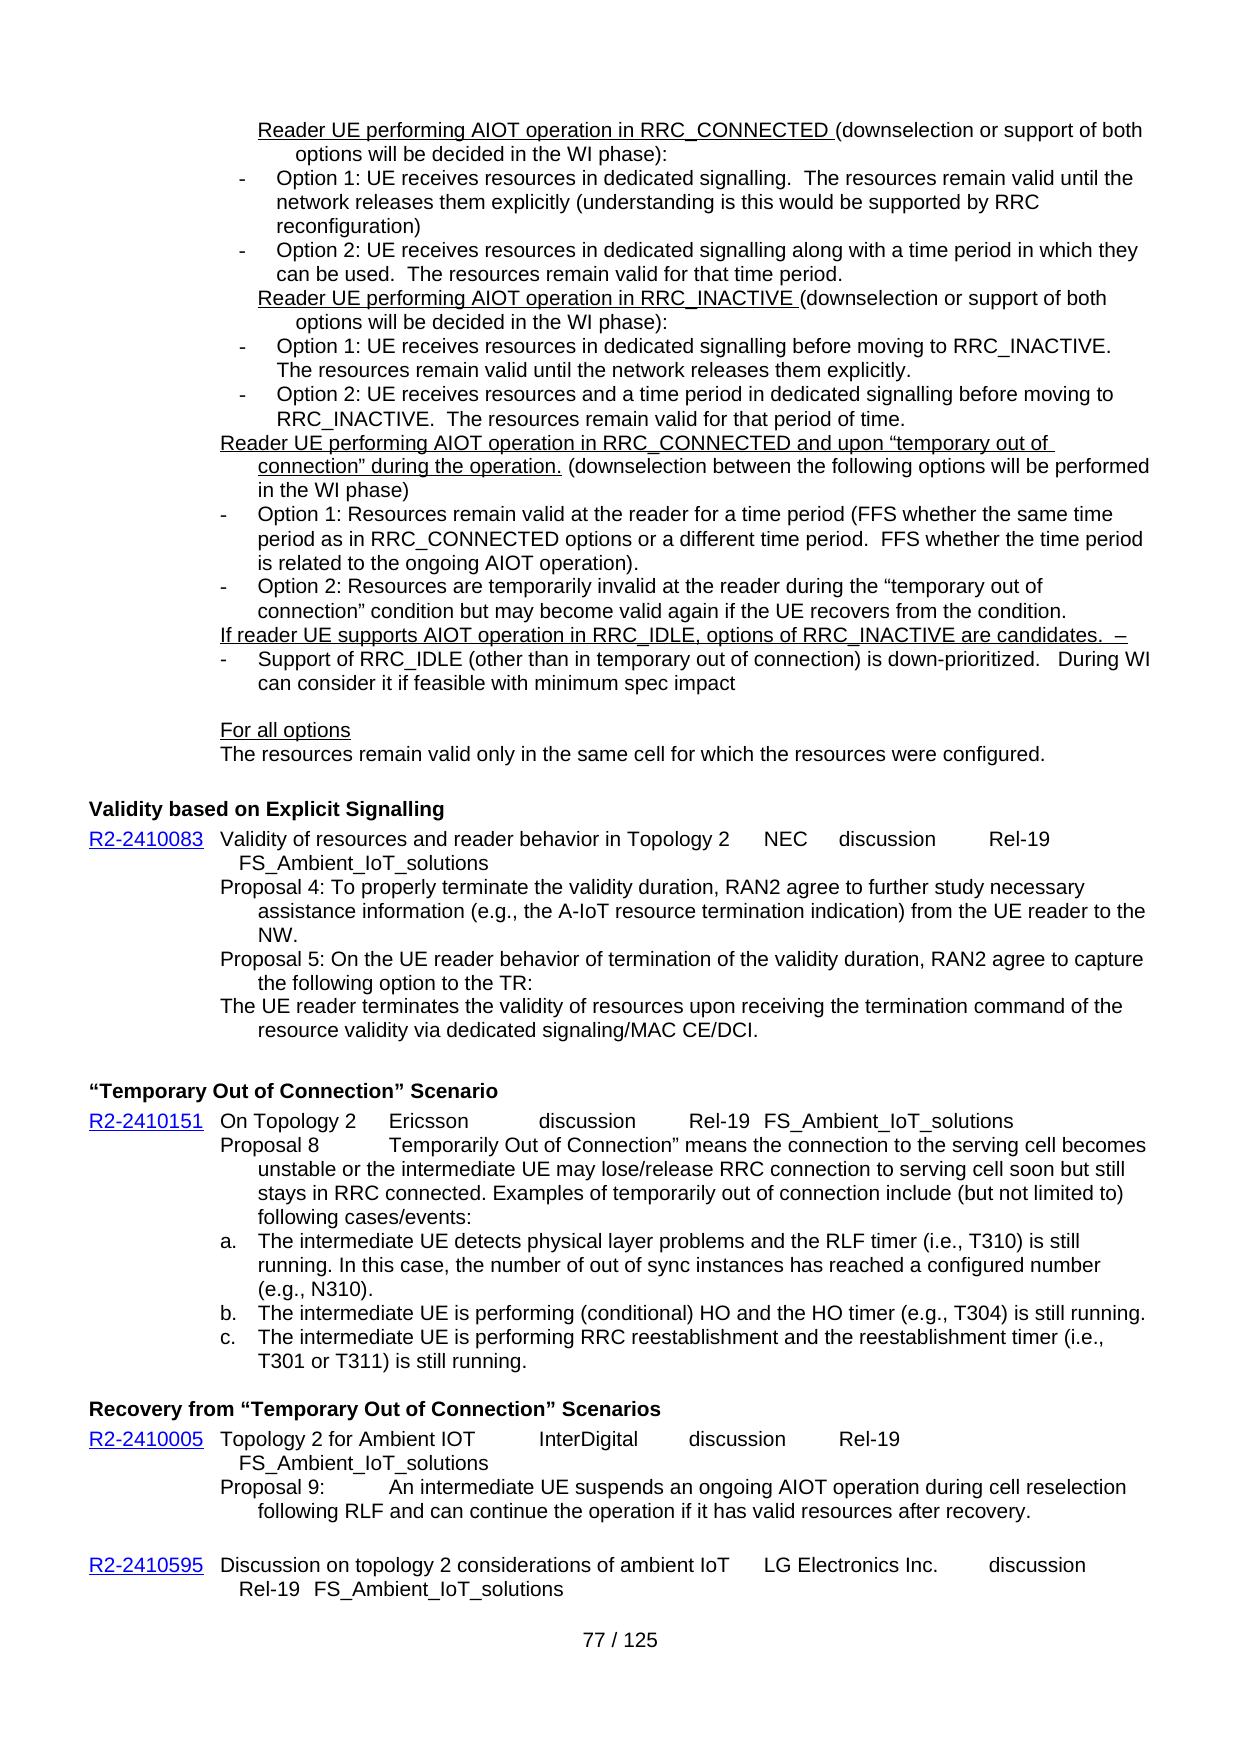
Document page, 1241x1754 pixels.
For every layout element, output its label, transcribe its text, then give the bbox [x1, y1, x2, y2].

list Option 1: Resources remain valid at the reader for a time period (FFS whether the same time period as in RRC_CONNECTED options or a different time period. FFS whether the time period is related to the ongoing AIOT operation). [220, 502, 1152, 574]
text The resources remain valid only in the same cell for which the resources were configured. [220, 742, 1152, 766]
list Option 2: Resources are temporarily invalid at the reader during the “temporary out of connection” condition but may become valid again if the UE recovers from the condition. [220, 574, 1152, 622]
title R2-2410005 Topology 2 for Ambient IOT InterDigital discussion Rel-19 FS_Ambient_IoT_solutions [89, 1427, 1152, 1474]
text c. The intermediate UE is performing RRC reestablishment and the reestablishment timer (i.e., T301 or T311) is still running. [220, 1324, 1152, 1372]
text Proposal 4: To properly terminate the validity duration, RAN2 agree to further study necessary assistance information (e.g., the A-IoT resource termination indication) from the UE reader to the NW. [220, 874, 1152, 946]
text The UE reader terminates the validity of resources upon receiving the termination command of the resource validity via dedicated signaling/MAC CE/DCI. [220, 994, 1152, 1042]
text Proposal 9: An intermediate UE suspends an ongoing AIOT operation during cell reselection following RLF and can continue the operation if it has valid resources after recovery. [220, 1474, 1152, 1522]
text Reader UE performing AIOT operation in RRC_CONNECTED (downselection or support of both options will be decided in the WI phase): [257, 118, 1152, 166]
text If reader UE supports AIOT operation in RRC_IDLE, options of RRC_INACTIVE are candidates. – [220, 622, 1152, 646]
list Option 1: UE receives resources in dedicated signalling. The resources remain valid until the network releases them explicitly (understanding is this would be supported by RRC reconfiguration) [239, 166, 1152, 238]
list Option 1: UE receives resources in dedicated signalling before moving to RRC_INACTIVE. The resources remain valid until the network releases them explicitly. [239, 334, 1152, 382]
text - Support of RRC_IDLE (other than in temporary out of connection) is down-prioritized. During WI can consider it if feasible with minimum spec impact [220, 646, 1152, 694]
title “Temporary Out of Connection” Scenario [89, 1079, 1152, 1103]
title Validity based on Explicit Signalling [89, 796, 1152, 820]
title R2-2410083 Validity of resources and reader behavior in Topology 2 NEC discussion Rel-19 FS_Ambient_IoT_solutions [89, 827, 1152, 874]
text Reader UE performing AIOT operation in RRC_CONNECTED and upon “temporary out of connection” during the operation. (downselection between the following options will be performed in the WI phase) [220, 430, 1152, 502]
text Proposal 8 Temporarily Out of Connection” means the connection to the serving cell becomes unstable or the intermediate UE may lose/release RRC connection to serving cell soon but still stays in RRC connected. Examples of temporarily out of connection include (but not limited to) following cases/events: [220, 1133, 1152, 1229]
text b. The intermediate UE is performing (conditional) HO and the HO timer (e.g., T304) is still running. [220, 1301, 1152, 1324]
list Option 2: UE receives resources in dedicated signalling along with a time period in which they can be used. The resources remain valid for that time period. [239, 238, 1152, 286]
title R2-2410151 On Topology 2 Ericsson discussion Rel-19 FS_Ambient_IoT_solutions [89, 1109, 1152, 1133]
title R2-2410595 Discussion on topology 2 considerations of ambient IoT LG Electronics Inc. discussion Rel-19 FS_Ambient_IoT_solutions [89, 1553, 1152, 1601]
text a. The intermediate UE detects physical layer problems and the RLF timer (i.e., T310) is still running. In this case, the number of out of sync instances has reached a configured number (e.g., N310). [220, 1229, 1152, 1301]
text Proposal 5: On the UE reader behavior of termination of the validity duration, RAN2 agree to capture the following option to the TR: [220, 946, 1152, 994]
text For all options [220, 718, 1152, 742]
text Recovery from “Temporary Out of Connection” Scenarios [89, 1396, 1152, 1420]
list Option 2: UE receives resources and a time period in dedicated signalling before moving to RRC_INACTIVE. The resources remain valid for that period of time. [239, 382, 1152, 430]
text Reader UE performing AIOT operation in RRC_INACTIVE (downselection or support of both options will be decided in the WI phase): [257, 286, 1152, 334]
